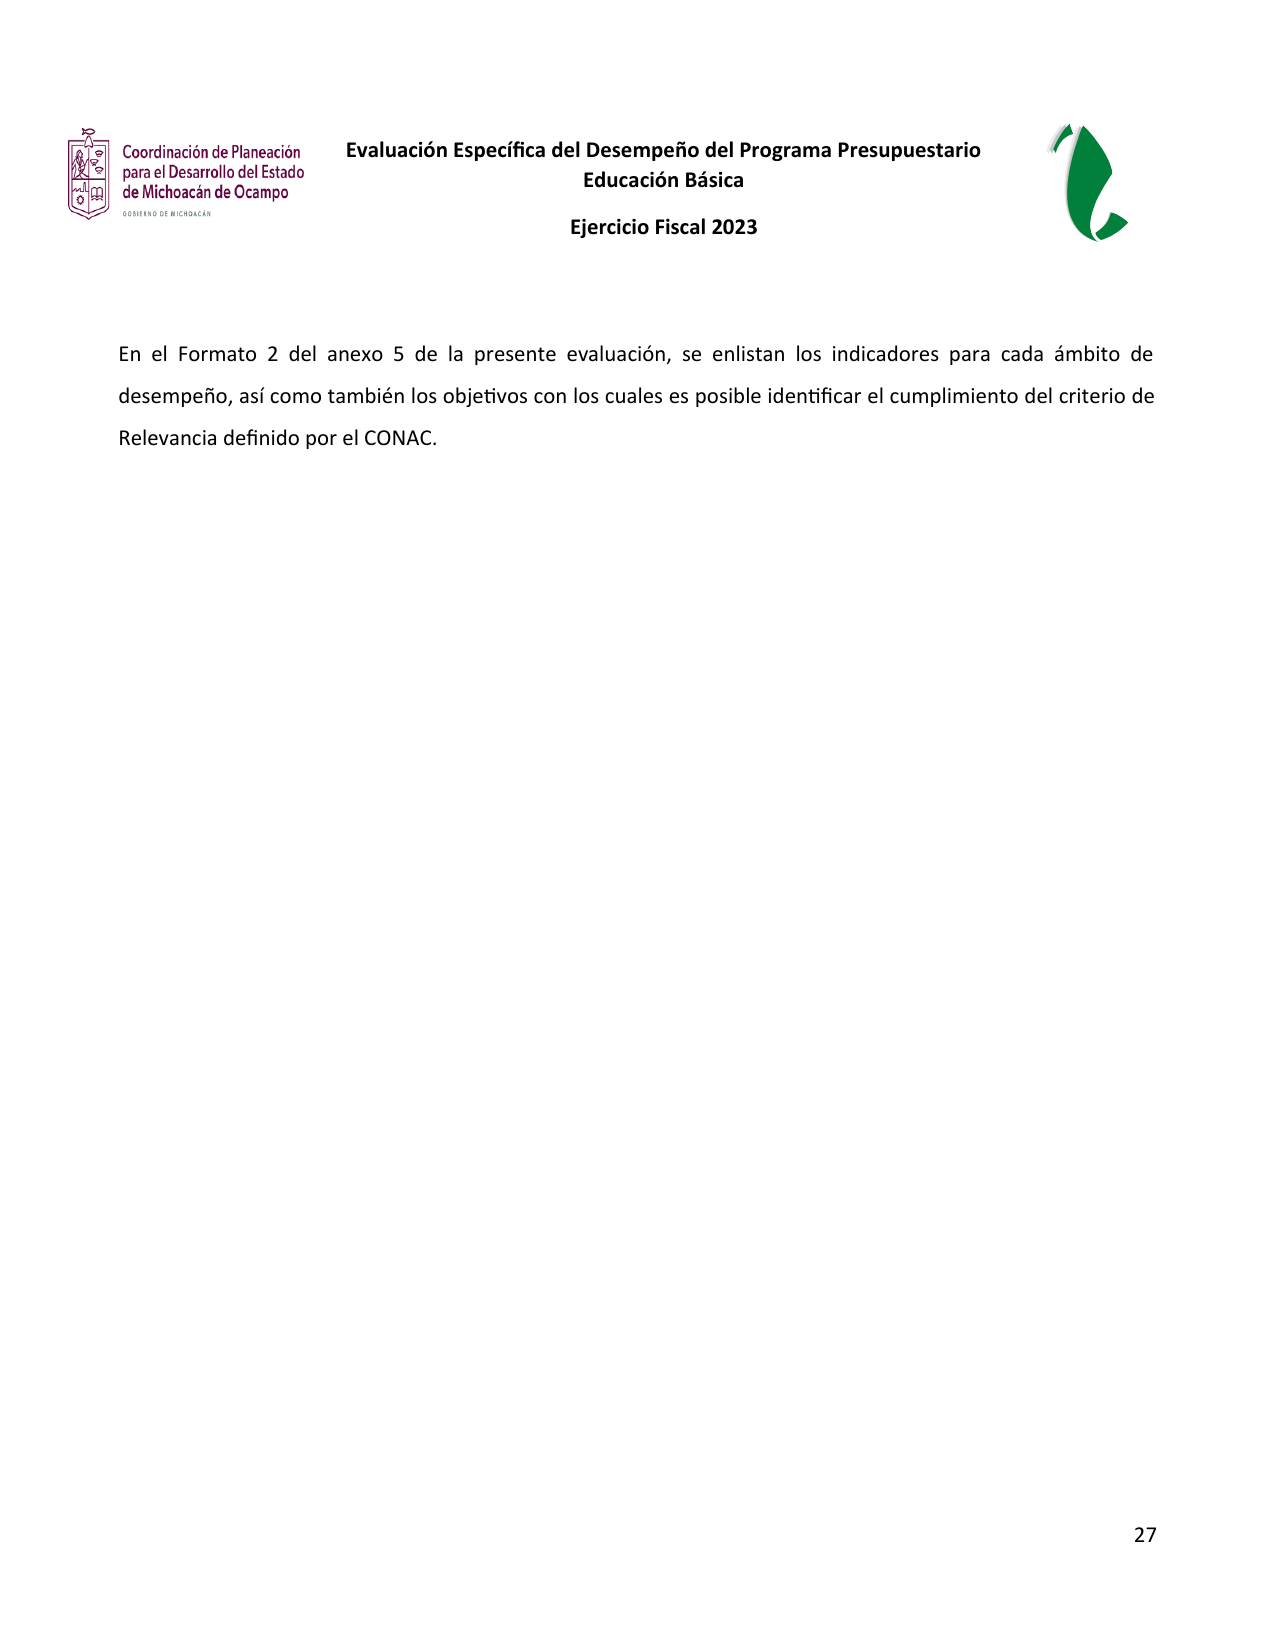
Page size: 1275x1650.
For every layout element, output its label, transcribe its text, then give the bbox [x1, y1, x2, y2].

text En el Formato 2 del anexo 5 de la presente evaluación, se enlistan los indicadores para cada ámbito de desempeño, así como también los objetivos con los cuales es posible identificar el cumplimiento del criterio de Relevancia definido por el CONAC. [118, 339, 1157, 451]
picture [68, 128, 305, 220]
picture [1045, 122, 1130, 244]
